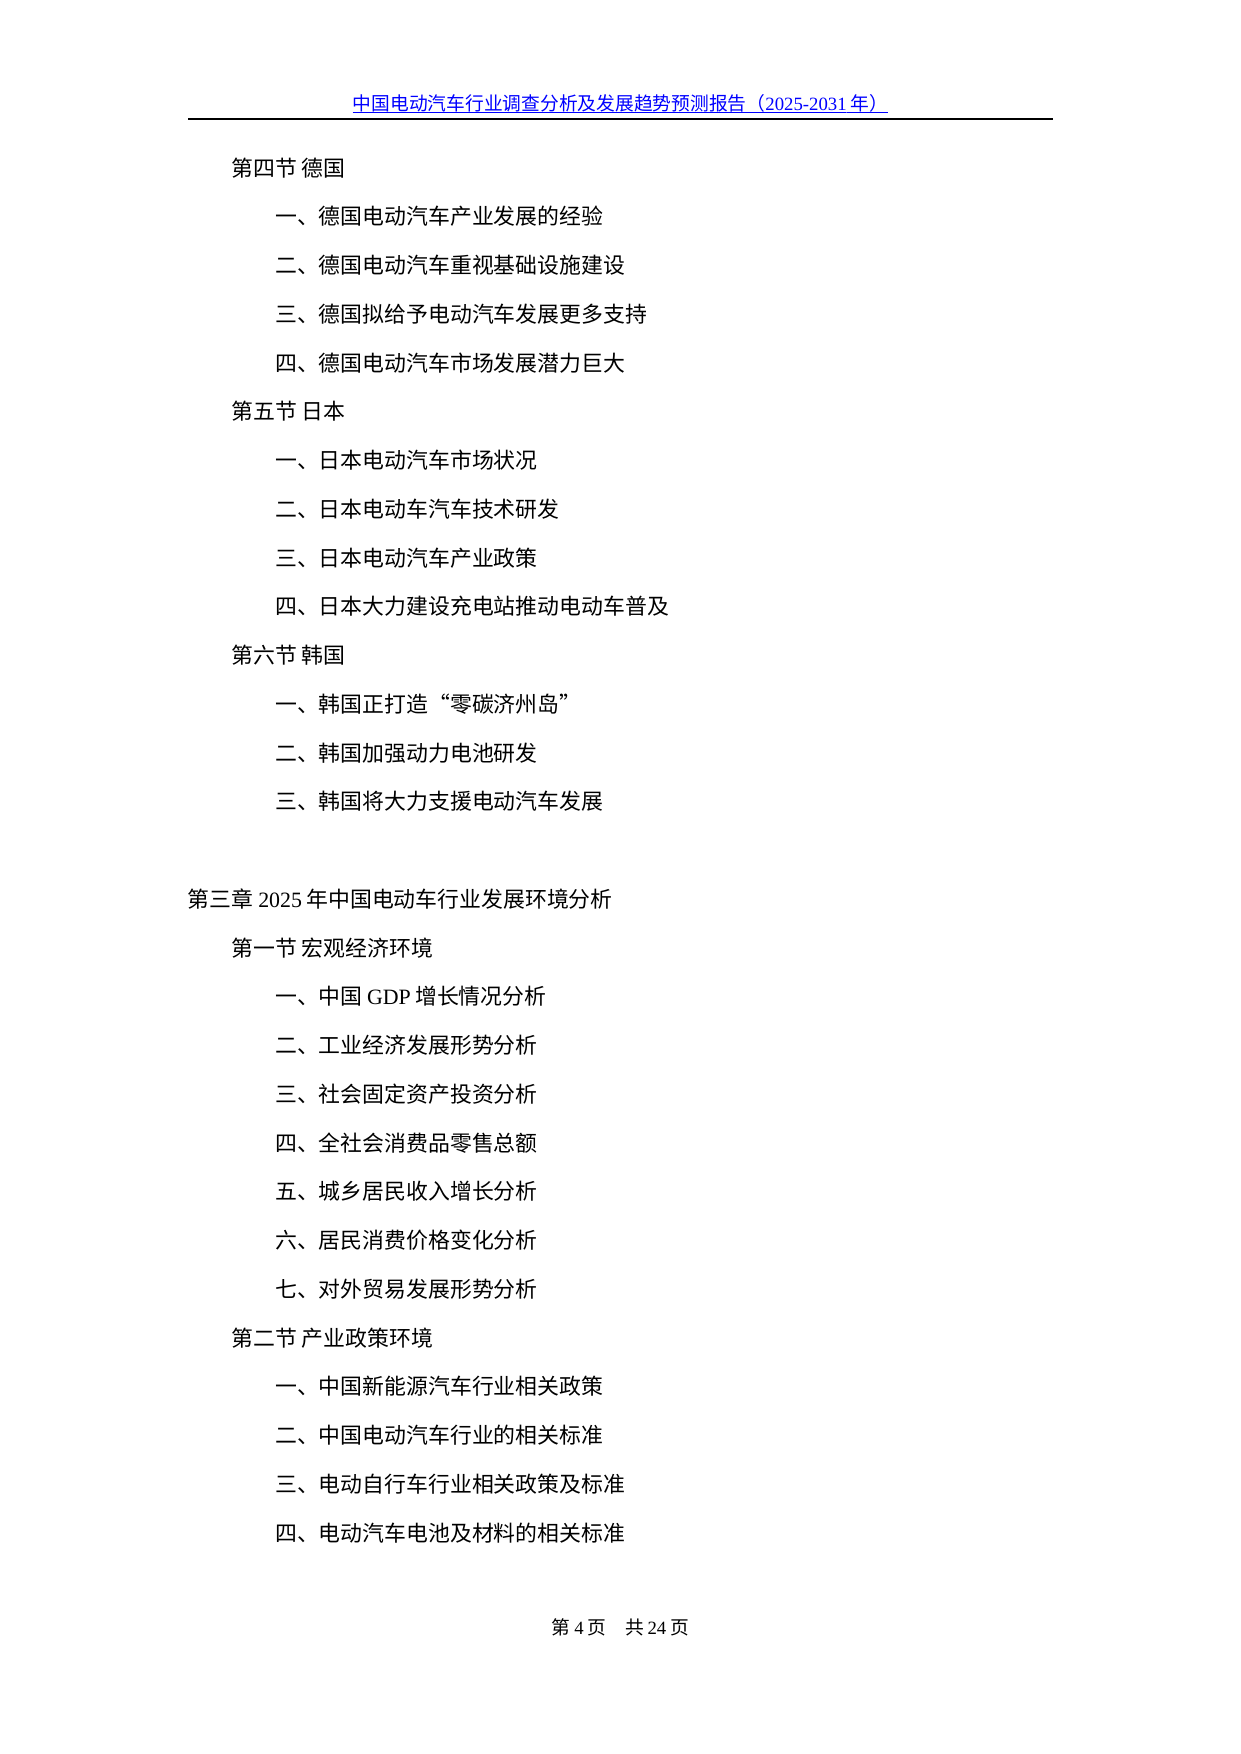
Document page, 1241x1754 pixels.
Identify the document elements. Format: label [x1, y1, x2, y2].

text [187, 150, 1053, 1548]
